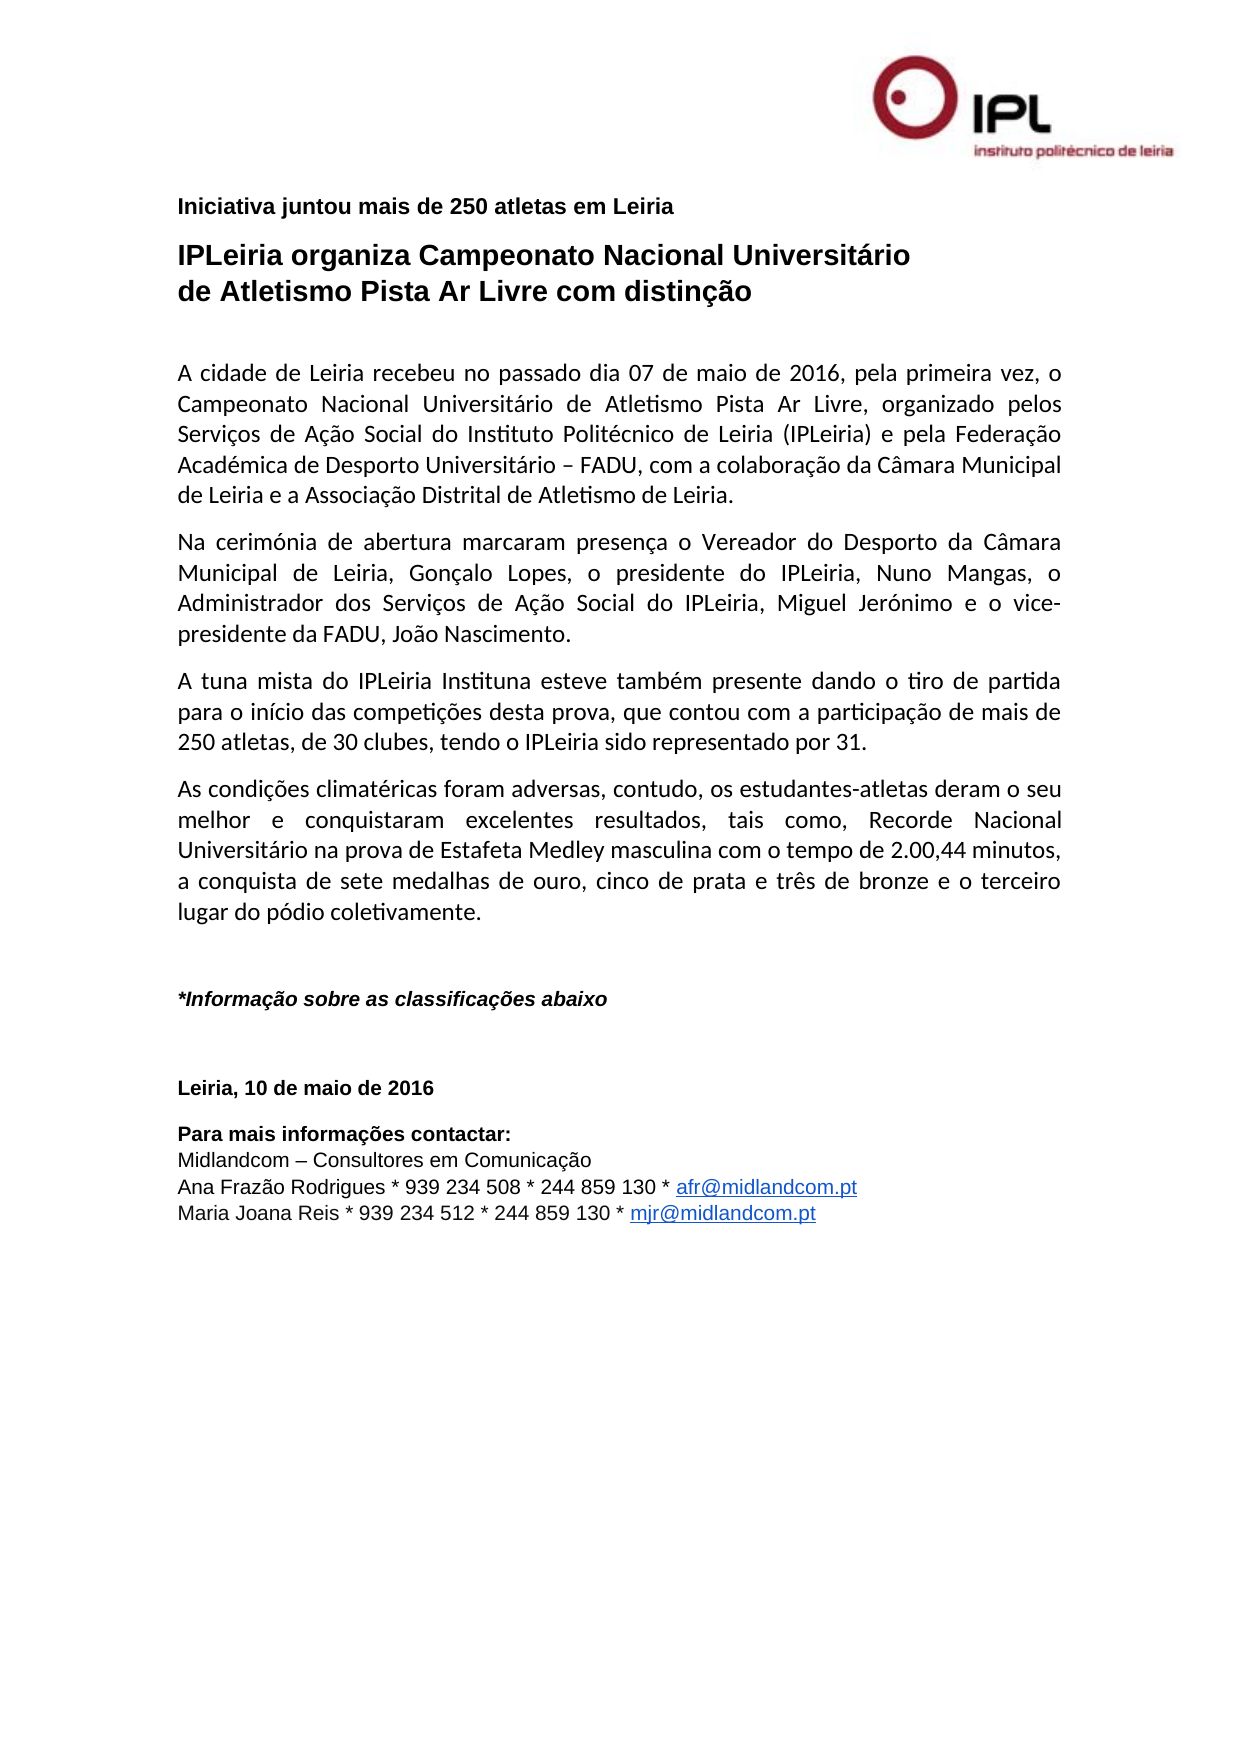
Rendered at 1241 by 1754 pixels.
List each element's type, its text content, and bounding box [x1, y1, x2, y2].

text Ana Frazão Rodrigues * 939 234 508 * 244 859 130 * afr@midlandcom.pt [177, 1172, 1052, 1198]
text IPLeiria organiza Campeonato Nacional Universitário [177, 238, 1063, 271]
text Iniciativa juntou mais de 250 atletas em Leiria [177, 193, 1063, 219]
text *Informação sobre as classificações abaixo [177, 987, 1063, 1011]
text Leiria, 10 de maio de 2016 [118, 1075, 1063, 1099]
text de Atletismo Pista Ar Livre com distinção [177, 274, 1063, 307]
text As condições climatéricas foram adversas, contudo, os estudantes-atletas deram o seu melhor e conquistaram excelentes resultados, tais como, Recorde Nacional Universitário na prova de Estafeta Medley masculina com o tempo de 2.00,44 minutos, a conquista de sete medalhas de ouro, cinco de prata e três de bronze e o terceiro lugar do pódio coletivamente. [177, 773, 1063, 926]
text A tuna mista do IPLeiria Instituna esteve também presente dando o tiro de partida para o início das competições desta prova, que contou com a participação de mais de 250 atletas, de 30 clubes, tendo o IPLeiria sido representado por 31. [177, 665, 1063, 757]
text Na cerimónia de abertura marcaram presença o Vereador do Desporto da Câmara Municipal de Leiria, Gonçalo Lopes, o presidente do IPLeiria, Nuno Mangas, o Administrador dos Serviços de Ação Social do IPLeiria, Miguel Jerónimo e o vice-presidente da FADU, João Nascimento. [177, 527, 1063, 649]
text Midlandcom – Consultores em Comunicação [177, 1146, 1052, 1172]
text A cidade de Leiria recebeu no passado dia 07 de maio de 2016, pela primeira vez, o Campeonato Nacional Universitário de Atletismo Pista Ar Livre, organizado pelos Serviços de Ação Social do Instituto Politécnico de Leiria (IPLeiria) e pela Federação Académica de Desporto Universitário – FADU, com a colaboração da Câmara Municipal de Leiria e a Associação Distrital de Atletismo de Leiria. [177, 357, 1063, 510]
text Para mais informações contactar: [177, 1119, 1052, 1146]
picture [829, 7, 1225, 219]
text Maria Joana Reis * 939 234 512 * 244 859 130 * mjr@midlandcom.pt [177, 1198, 1052, 1225]
